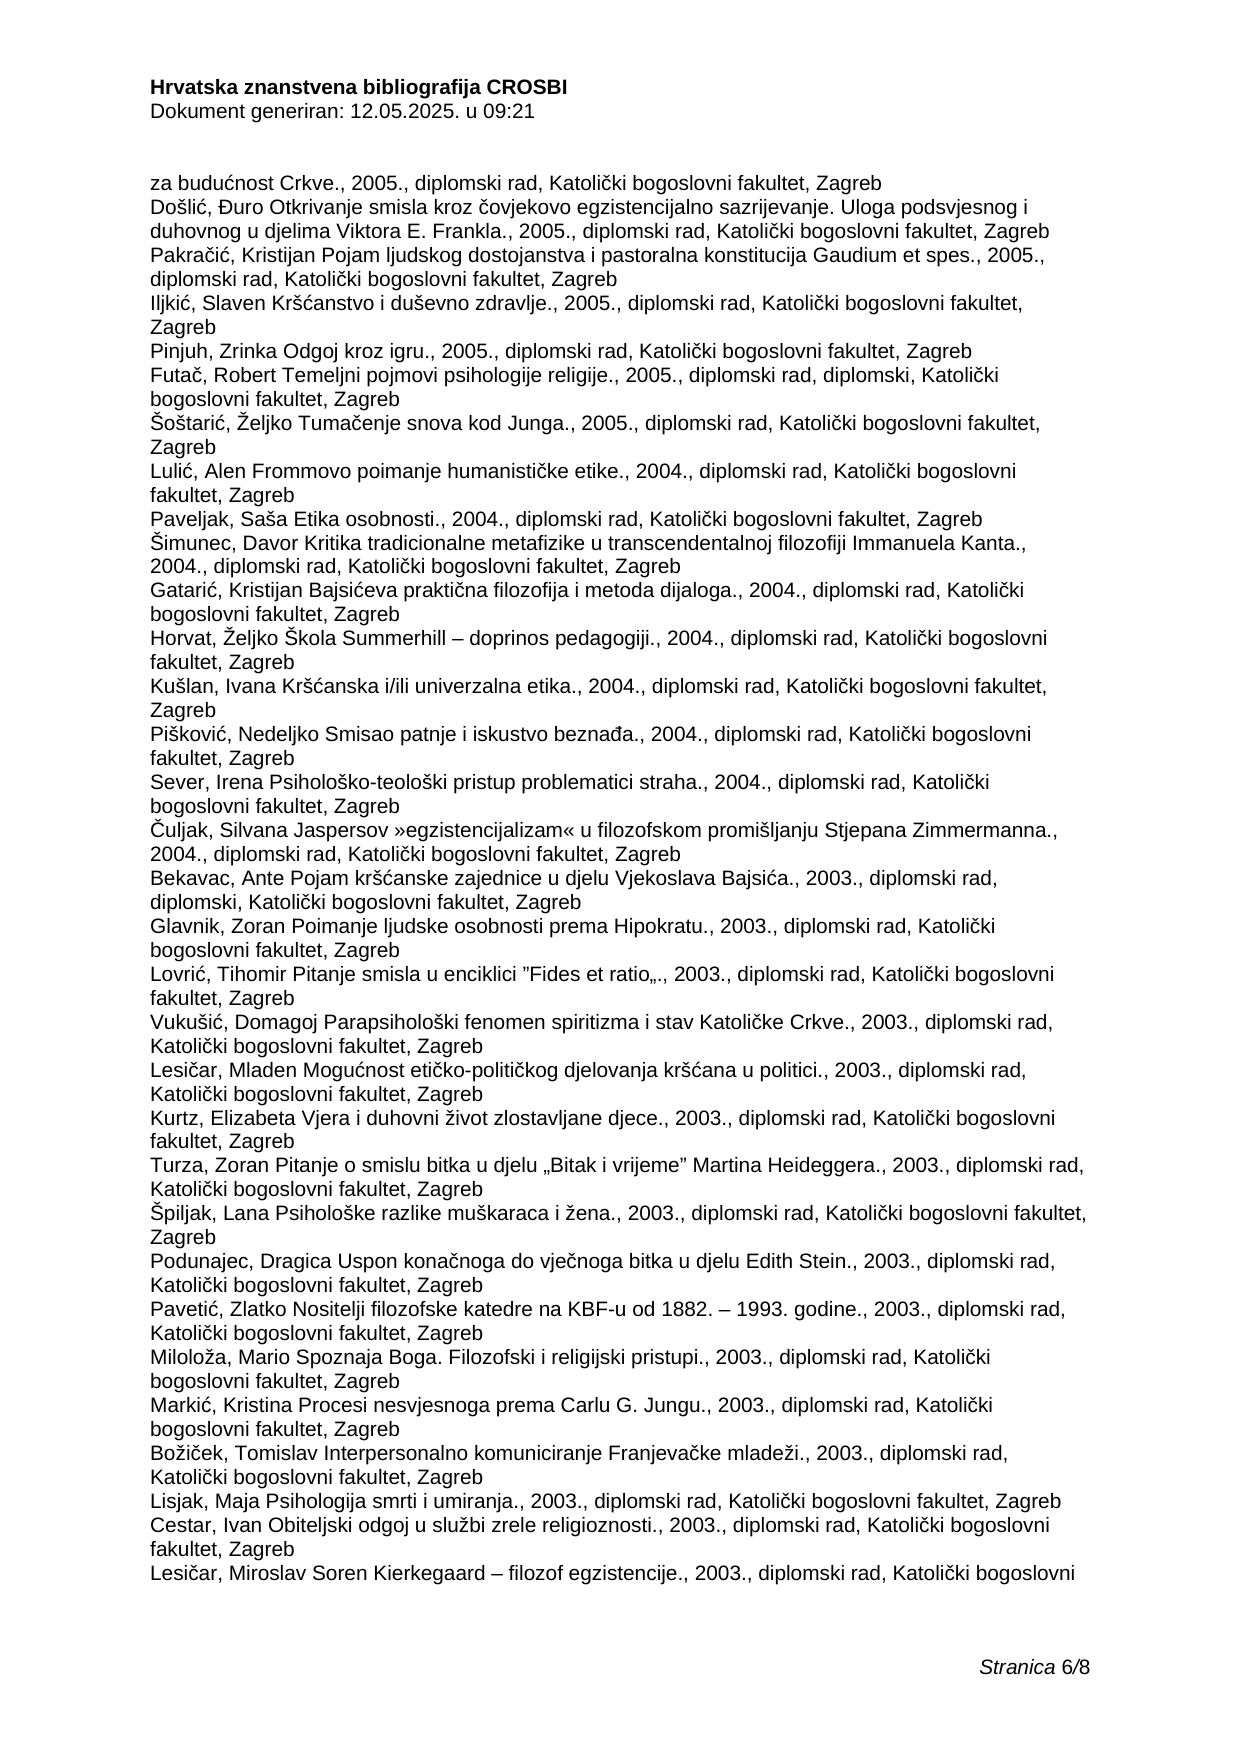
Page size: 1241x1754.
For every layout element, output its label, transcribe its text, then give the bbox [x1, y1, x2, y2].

text Pakračić, Kristijan [150, 243, 1090, 291]
text Miloloža, Mario [150, 1345, 1090, 1393]
text Kurtz, Elizabeta [150, 1105, 1090, 1153]
text Špiljak, Lana [150, 1201, 1090, 1249]
text Turza, Zoran [150, 1153, 1090, 1201]
text Došlić, Đuro [150, 195, 1090, 243]
text Paveljak, Saša [150, 506, 1090, 530]
text Podunajec, Dragica [150, 1249, 1090, 1297]
text Horvat, Željko [150, 626, 1090, 674]
text Lesičar, Mladen [150, 1057, 1090, 1105]
text Pinjuh, Zrinka [150, 339, 1090, 363]
text Glavnik, Zoran [150, 914, 1090, 962]
text Kušlan, Ivana [150, 674, 1090, 722]
text Gatarić, Kristijan [150, 578, 1090, 626]
text Lesičar, Miroslav [150, 1561, 1090, 1584]
text Božiček, Tomislav [150, 1441, 1090, 1489]
text Čuljak, Silvana [150, 818, 1090, 866]
text Lovrić, Tihomir [150, 962, 1090, 1009]
text Sever, Irena [150, 770, 1090, 818]
text Iljkić, Slaven [150, 291, 1090, 339]
text Pavetić, Zlatko [150, 1297, 1090, 1345]
text Šimunec, Davor [150, 530, 1090, 578]
text Markić, Kristina [150, 1393, 1090, 1441]
text Vukušić, Domagoj [150, 1009, 1090, 1057]
text Pišković, Nedeljko [150, 722, 1090, 770]
text Šoštarić, Željko [150, 411, 1090, 458]
text Lulić, Alen [150, 458, 1090, 506]
text Bekavac, Ante [150, 866, 1090, 914]
text Vrabec, Miljenko [150, 171, 1090, 195]
text Cestar, Ivan [150, 1513, 1090, 1561]
text Futač, Robert [150, 363, 1090, 411]
text Lisjak, Maja [150, 1489, 1090, 1513]
